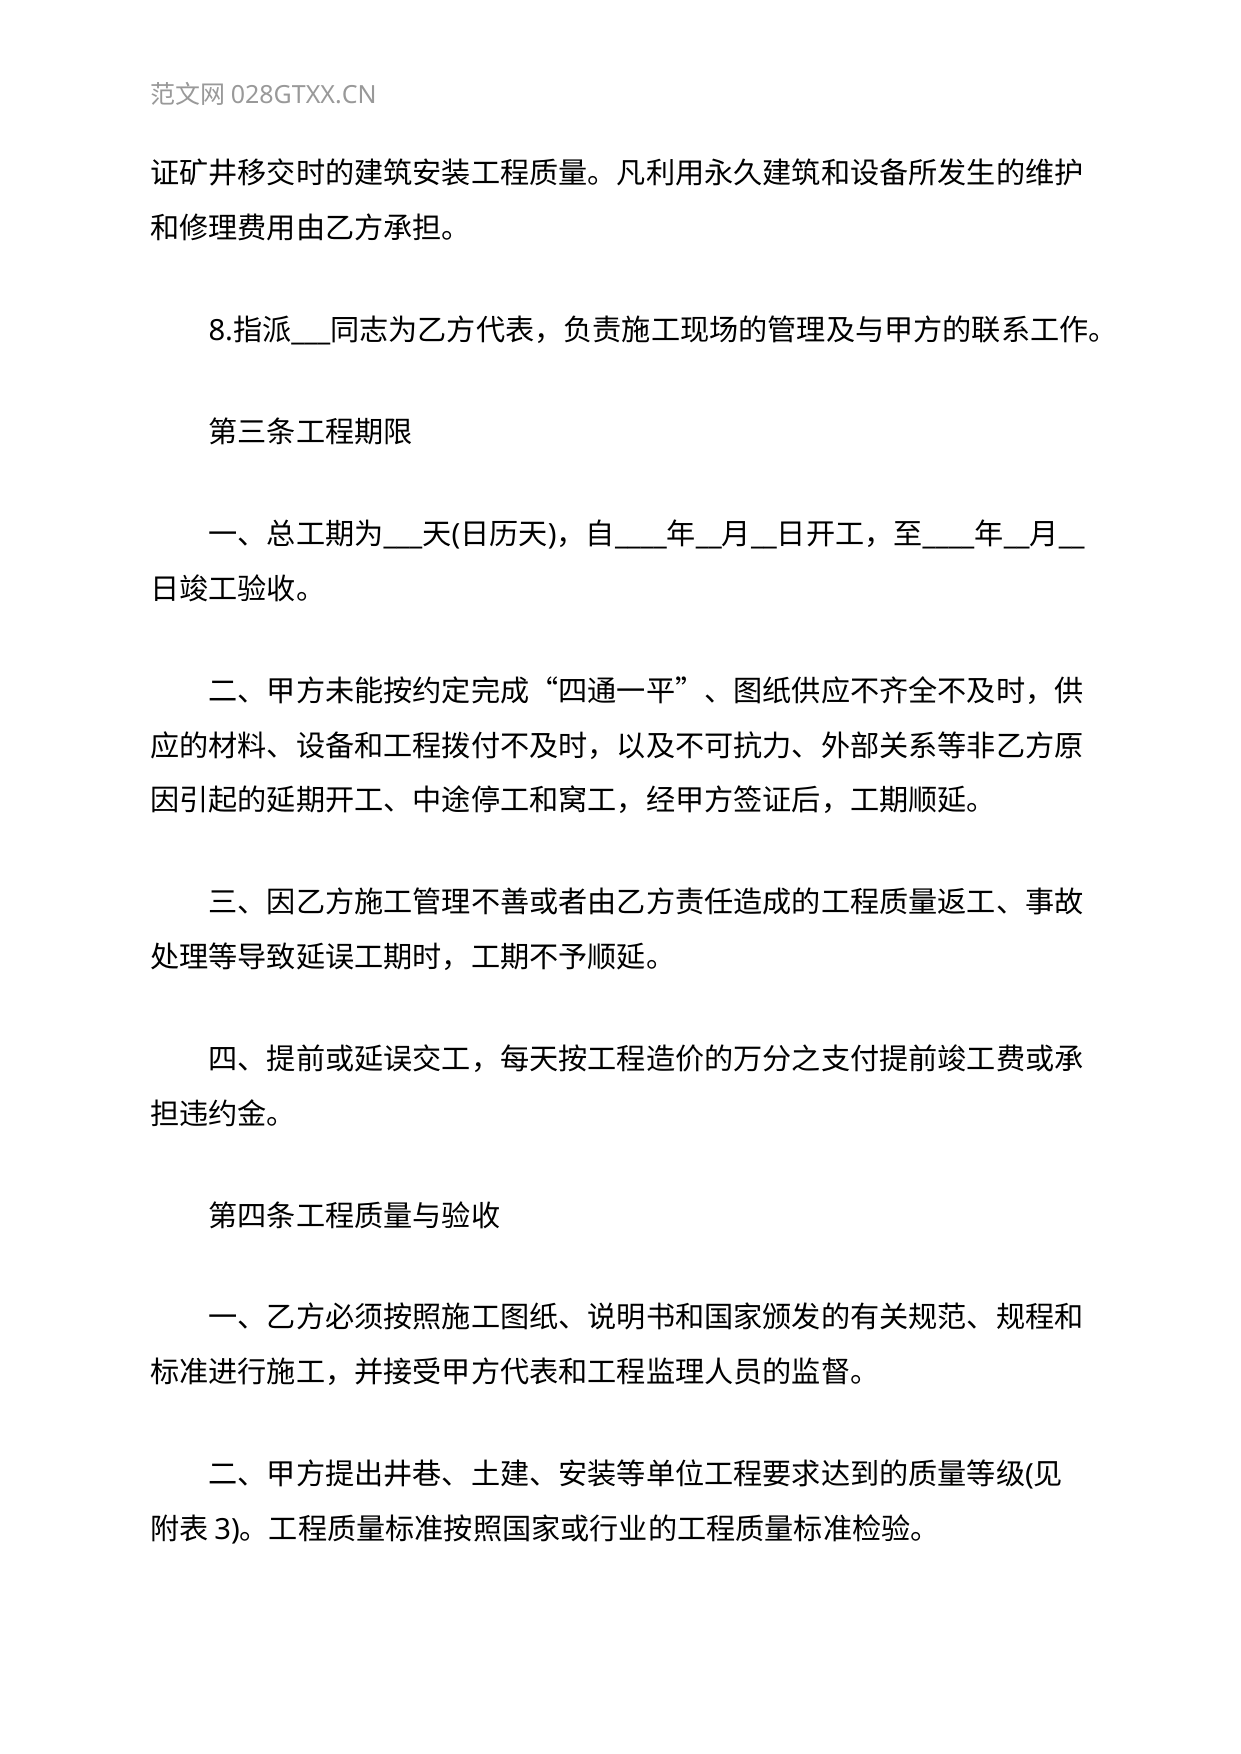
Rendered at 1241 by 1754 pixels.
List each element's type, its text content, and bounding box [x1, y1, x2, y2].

text 四、提前或延误交工，每天按工程造价的万分之支付提前竣工费或承担违约金。 [150, 1035, 1090, 1133]
text 三、因乙方施工管理不善或者由乙方责任造成的工程质量返工、事故处理等导致延误工期时，工期不予顺延。 [150, 879, 1090, 976]
text 一、总工期为___天(日历天)，自____年__月__日开工，至____年__月__日竣工验收。 [150, 510, 1090, 608]
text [150, 150, 1090, 247]
text 二、甲方未能按约定完成“四通一平”、图纸供应不齐全不及时，供应的材料、设备和工程拨付不及时，以及不可抗力、外部关系等非乙方原因引起的延期开工、中途停工和窝工，经甲方签证后，工期顺延。 [150, 667, 1090, 819]
text 8.指派___同志为乙方代表，负责施工现场的管理及与甲方的联系工作。 [150, 307, 1090, 349]
text 第三条工程期限 [150, 409, 1090, 451]
text 第四条工程质量与验收 [150, 1192, 1090, 1234]
text 二、甲方提出井巷、土建、安装等单位工程要求达到的质量等级(见附表3)。工程质量标准按照国家或行业的工程质量标准检验。 [150, 1451, 1090, 1548]
text 一、乙方必须按照施工图纸、说明书和国家颁发的有关规范、规程和标准进行施工，并接受甲方代表和工程监理人员的监督。 [150, 1294, 1090, 1391]
